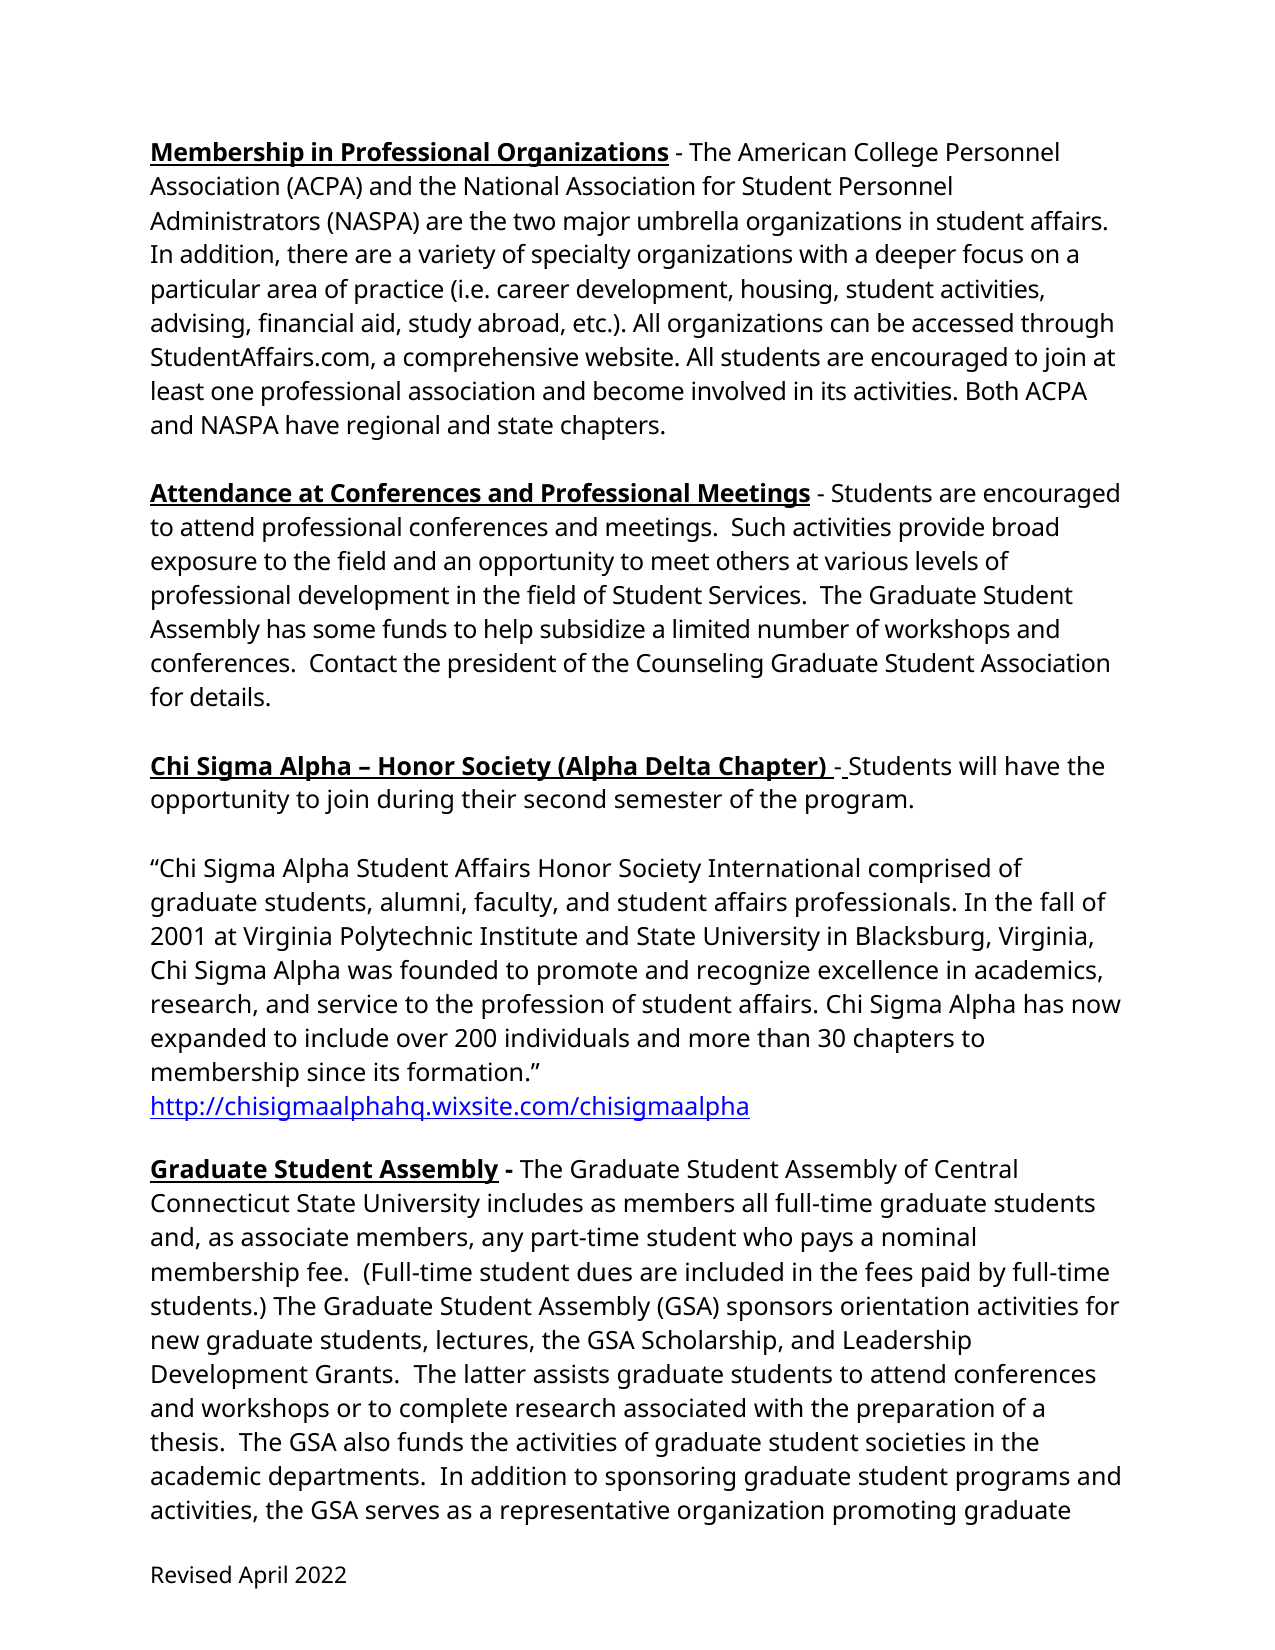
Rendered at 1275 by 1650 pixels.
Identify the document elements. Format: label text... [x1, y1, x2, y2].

text “Chi Sigma Alpha Student Affairs Honor Society International comprised of graduate students, alumni, faculty, and student affairs professionals. In the fall of 2001 at Virginia Polytechnic Institute and State University in Blacksburg, Virginia, Chi Sigma Alpha was founded to promote and recognize excellence in academics, research, and service to the profession of student affairs. Chi Sigma Alpha has now expanded to include over 200 individuals and more than 30 chapters to membership since its formation.” http://chisigmaalphahq.wixsite.com/chisigmaalpha [150, 850, 1125, 1123]
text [150, 1152, 1125, 1527]
text Membership in Professional Organizations - The American College Personnel Association (ACPA) and the National Association for Student Personnel Administrators (NASPA) are the two major umbrella organizations in student affairs. In addition, there are a variety of specialty organizations with a deeper focus on a particular area of practice (i.e. career development, housing, student activities, advising, financial aid, study abroad, etc.). All organizations can be accessed through StudentAffairs.com, a comprehensive website. All students are encouraged to join at least one professional association and become involved in its activities. Both ACPA and NASPA have regional and state chapters. [150, 135, 1125, 442]
text Attendance at Conferences and Professional Meetings - Students are encouraged to attend professional conferences and meetings. Such activities provide broad exposure to the field and an opportunity to meet others at various levels of professional development in the field of Student Services. The Graduate Student Assembly has some funds to help subsidize a limited number of workshops and conferences. Contact the president of the Counseling Graduate Student Association for details. [150, 476, 1125, 714]
text Chi Sigma Alpha – Honor Society (Alpha Delta Chapter) - Students will have the opportunity to join during their second semester of the program. [150, 748, 1125, 816]
